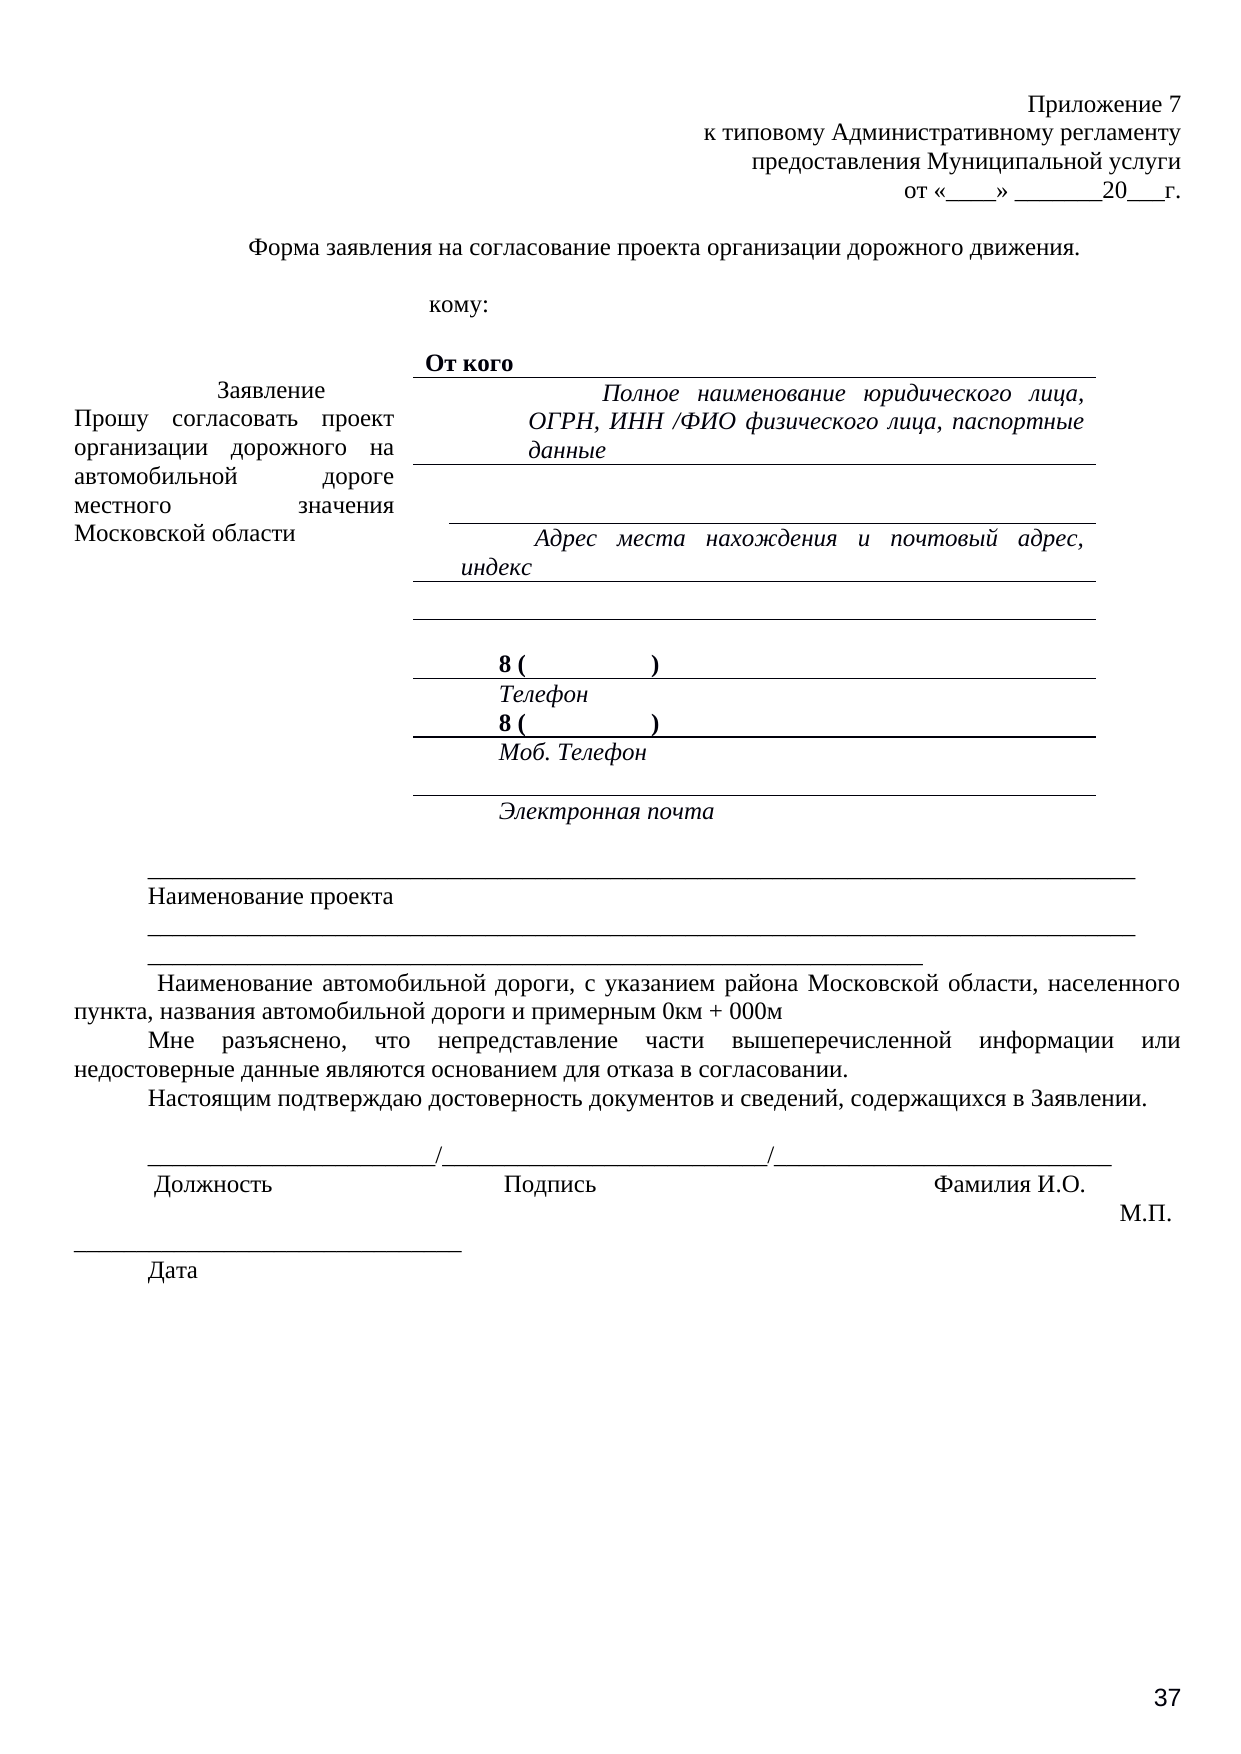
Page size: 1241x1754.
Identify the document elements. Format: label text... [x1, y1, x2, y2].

text Наименование автомобильной дороги, с указанием района Московской области, населенного пункта, названия автомобильной дороги и примерным 0км + 000м [74, 968, 1181, 1025]
text Дата [74, 1255, 1181, 1284]
text Приложение 7 [74, 89, 1181, 117]
text _______________________________________________________________________________ [74, 547, 1181, 881]
text предоставления Муниципальной услуги [74, 146, 1181, 175]
text Настоящим подтверждаю достоверность документов и сведений, содержащихся в Заявлении. [74, 1083, 1181, 1111]
text ______________________________________________________________ [74, 939, 1181, 968]
text Наименование проекта [74, 881, 1181, 910]
text Мне разъяснено, что непредставление части вышеперечисленной информации или недостоверные данные являются основанием для отказа в согласовании. [74, 1025, 1181, 1083]
text _______________________________________________________________________________ [74, 910, 1181, 939]
text от «____» _______20___г. [74, 175, 1181, 204]
text Прошу согласовать проект организации дорожного на автомобильной дороге местного значения Московской области [74, 403, 1181, 547]
text Должность Подпись Фамилия И.О. [74, 1169, 1181, 1198]
text Заявление [74, 375, 1181, 403]
text М.П. _______________________________ [74, 1198, 1181, 1255]
text кому: [74, 289, 1181, 318]
text Форма заявления на согласование проекта организации дорожного движения. [74, 232, 1181, 260]
text к типовому Административному регламенту [74, 117, 1181, 146]
text _______________________/__________________________/___________________________ [74, 1140, 1181, 1169]
